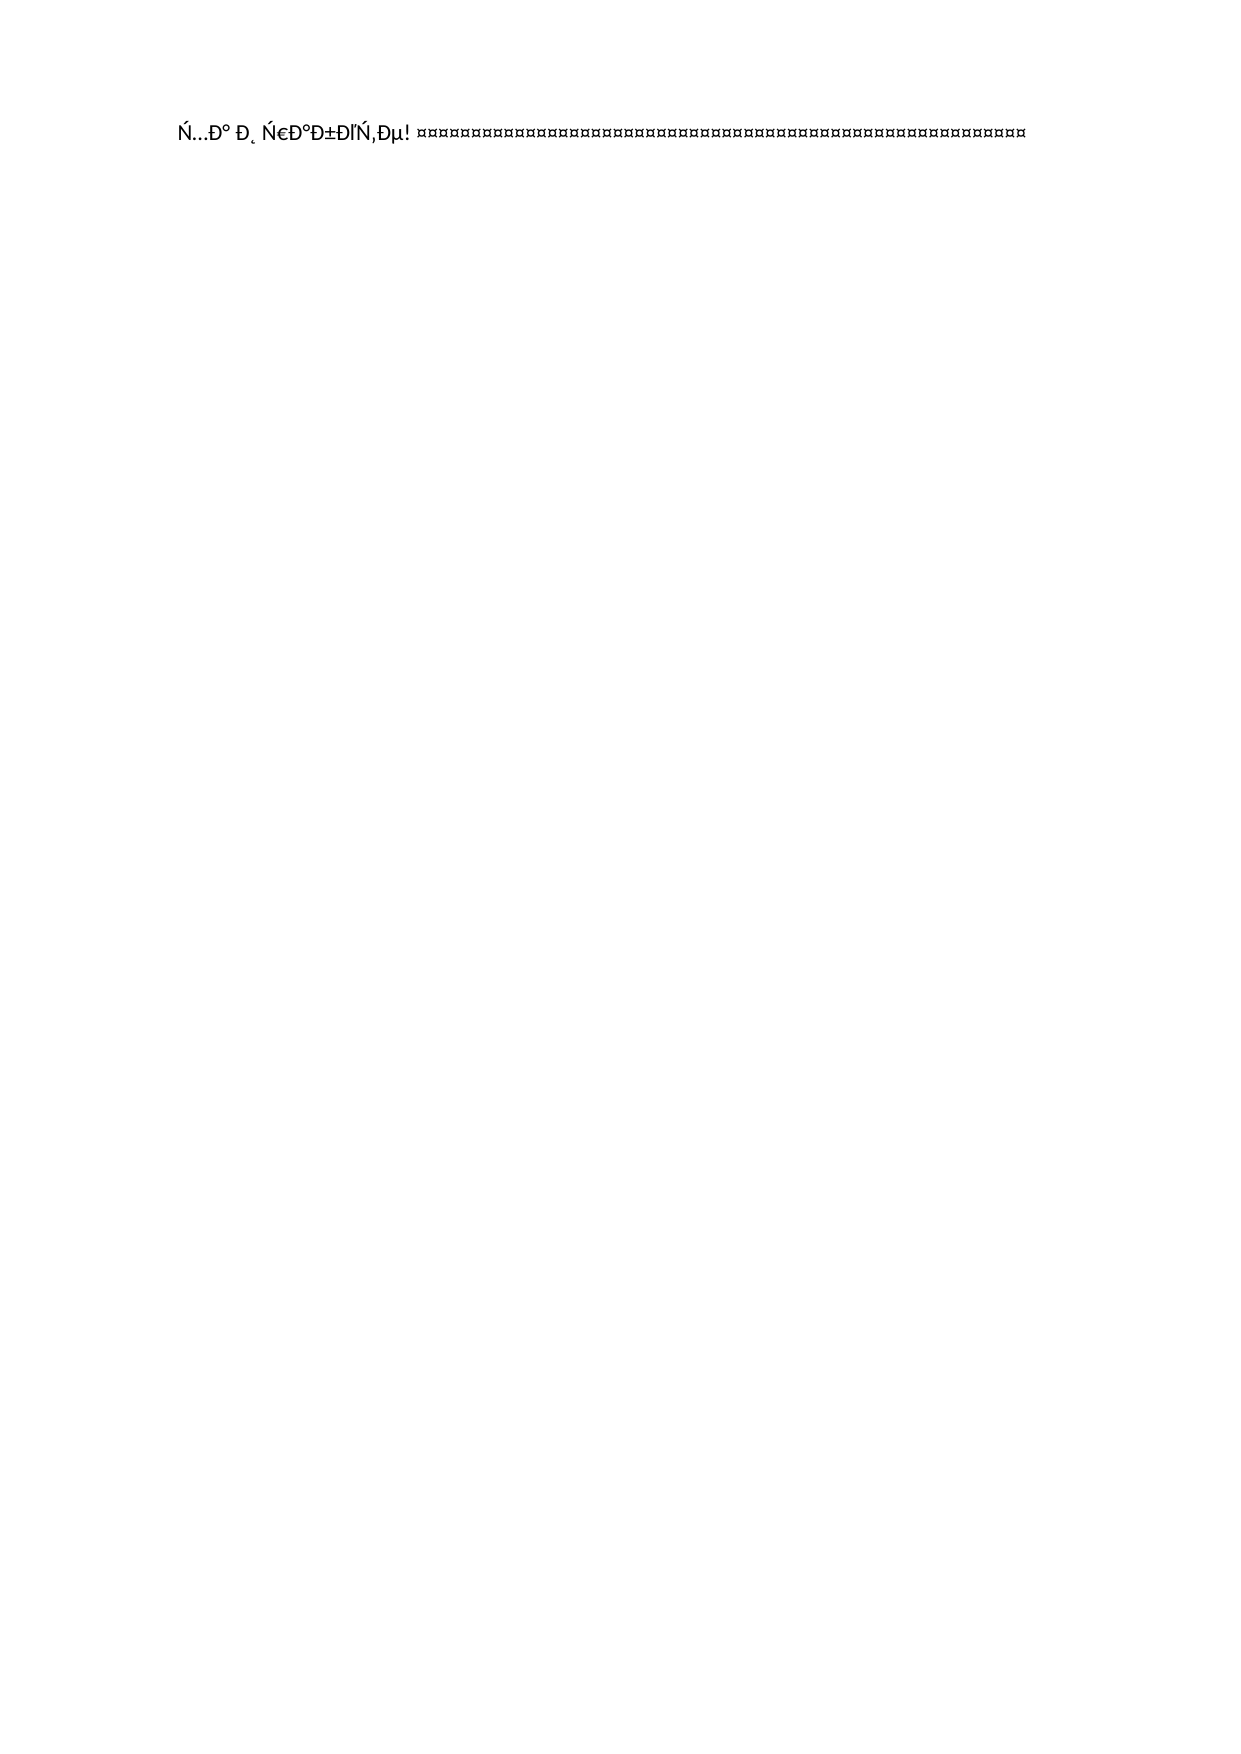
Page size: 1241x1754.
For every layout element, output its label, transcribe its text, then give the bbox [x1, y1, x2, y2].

text Ń…Đ° Đ˛ Ń€Đ°Đ±ĐľŃ‚Đµ! ¤¤¤¤¤¤¤¤¤¤¤¤¤¤¤¤¤¤¤¤¤¤¤¤¤¤¤¤¤¤¤¤¤¤¤¤¤¤¤¤¤¤¤¤¤¤¤¤¤¤¤¤¤¤¤¤ [177, 118, 1152, 146]
